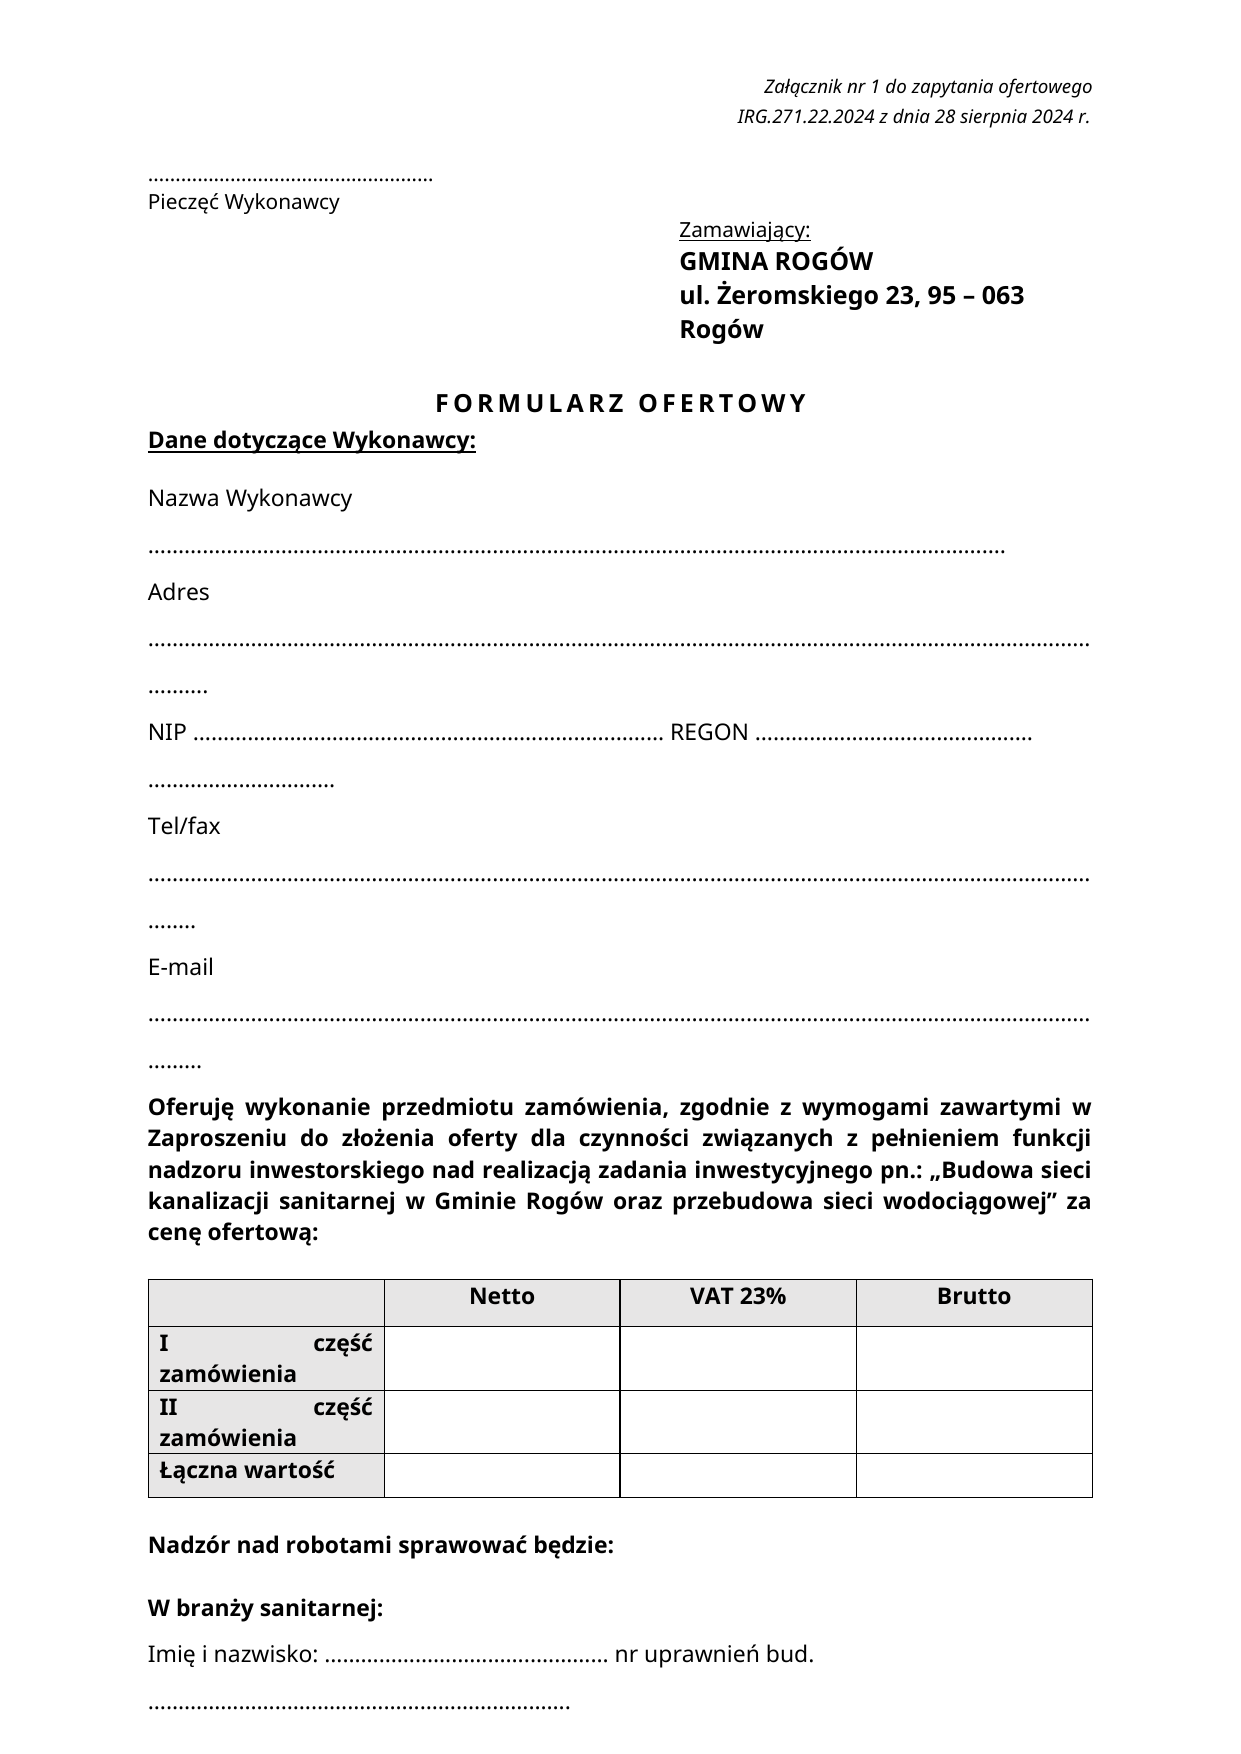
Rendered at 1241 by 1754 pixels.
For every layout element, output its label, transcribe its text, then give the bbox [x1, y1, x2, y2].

text Pieczęć Wykonawcy [148, 187, 1093, 216]
table_cell [621, 1454, 856, 1497]
text NIP …………………………………………………………………… REGON ……………………………………….…………………………. [148, 716, 1093, 794]
text FORMULARZ OFERTOWY [148, 385, 1093, 419]
table_header VAT 23% [621, 1280, 856, 1326]
text ul. Żeromskiego 23, 95 – 063 Rogów [679, 278, 1093, 346]
table_cell I część zamówienia [149, 1327, 384, 1390]
text Zamawiający: [679, 216, 1093, 244]
text Dane dotyczące Wykonawcy: [148, 424, 1093, 456]
table_cell [857, 1454, 1092, 1497]
text Tel/fax ……………………………………………………………………………………………………………………………………………….. [148, 810, 1093, 935]
table_cell [385, 1327, 619, 1390]
text GMINA ROGÓW [679, 244, 1093, 278]
table_cell II część zamówienia [149, 1391, 384, 1453]
table_cell [385, 1391, 619, 1453]
table_cell [857, 1391, 1092, 1453]
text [148, 1638, 1093, 1716]
text Adres …………………………………………………………………………………………………………………………………………………. [148, 575, 1093, 700]
text Nazwa Wykonawcy ……………………………………………………………………………………………………………………………. [148, 482, 1093, 560]
text …………………………….……………… [148, 159, 1093, 187]
table_cell [621, 1327, 856, 1390]
table_header Netto [385, 1280, 619, 1326]
table_header Brutto [857, 1280, 1092, 1326]
table_cell Łączna wartość [149, 1454, 384, 1497]
table_cell [857, 1327, 1092, 1390]
table_cell [621, 1391, 856, 1453]
table_header [149, 1280, 384, 1326]
text Oferuję wykonanie przedmiotu zamówienia, zgodnie z wymogami zawartymi w Zaproszeniu do złożenia oferty dla czynności związanych z pełnieniem funkcji nadzoru inwestorskiego nad realizacją zadania inwestycyjnego pn.: „Budowa sieci kanalizacji sanitarnej w Gminie Rogów oraz przebudowa sieci wodociągowej” za cenę ofertową: [148, 1091, 1093, 1247]
text W branży sanitarnej: [148, 1591, 1093, 1623]
text Nadzór nad robotami sprawować będzie: [148, 1529, 1093, 1560]
text E-mail ………………………………………………………………………………………………………………………………………………… [148, 950, 1093, 1075]
table_cell [385, 1454, 619, 1497]
